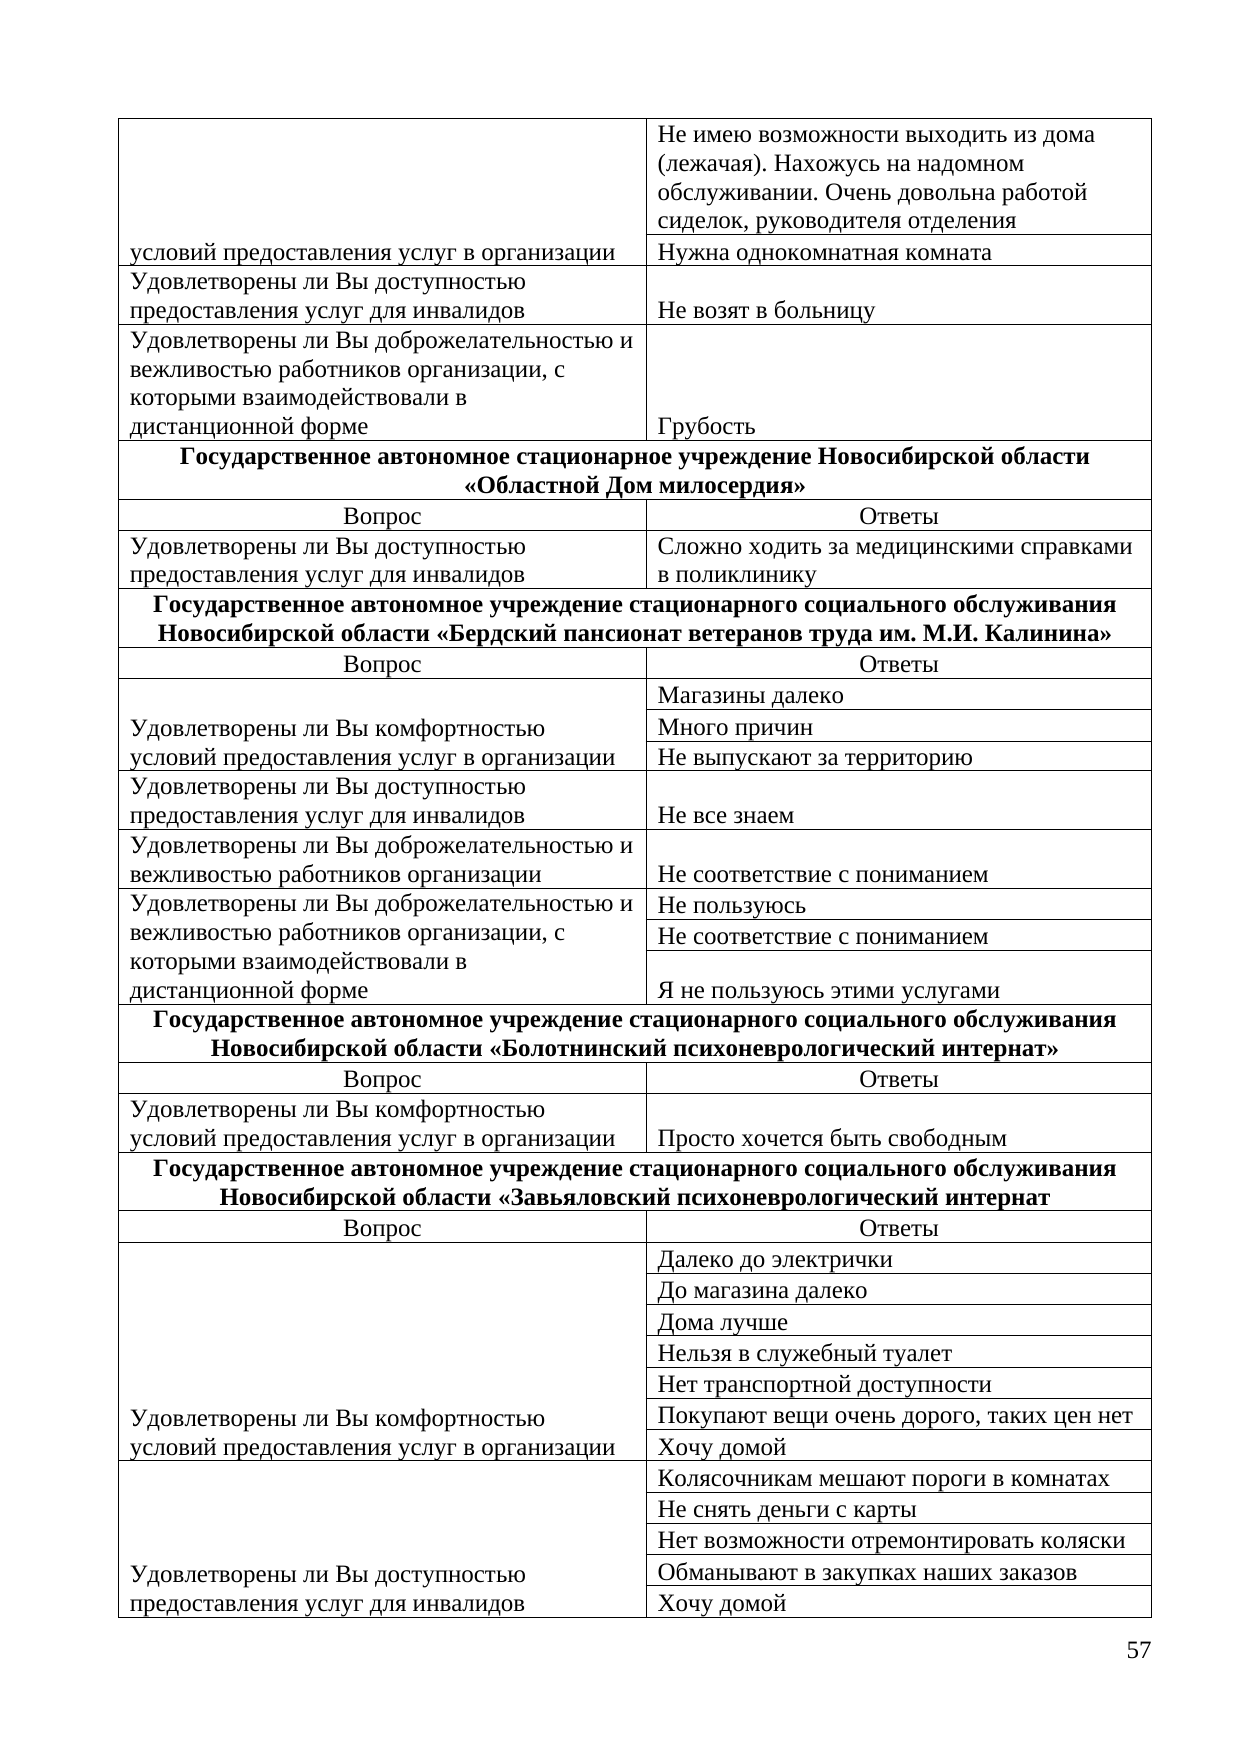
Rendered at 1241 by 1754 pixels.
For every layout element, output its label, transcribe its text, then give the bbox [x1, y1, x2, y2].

table_cell Ответы [647, 648, 1151, 678]
table_cell Удовлетворены ли Вы доброжелательностью и вежливостью работников организации [119, 830, 646, 887]
table_cell Дома лучше [647, 1305, 1151, 1335]
table_cell Не пользуюсь [647, 889, 1151, 919]
table_cell Вопрос [119, 500, 646, 530]
table_cell Не соответствие с пониманием [647, 920, 1151, 950]
table_cell Не имею возможности выходить из дома (лежачая). Нахожусь на надомном обслуживании. Очень довольна работой сиделок, руководителя отделения [647, 119, 1151, 234]
table_cell Покупают вещи очень дорого, таких цен нет [647, 1399, 1151, 1429]
table_cell Удовлетворены ли Вы доступностью предоставления услуг для инвалидов [119, 771, 646, 829]
table_cell Магазины далеко [647, 679, 1151, 709]
table_cell Не возят в больницу [647, 266, 1151, 324]
table_cell Сложно ходить за медицинскими справками в поликлинику [647, 531, 1151, 588]
table_cell Государственное автономное учреждение стационарного социального обслуживания Новосибирской области «Болотнинский психоневрологический интернат» [119, 1005, 1151, 1062]
table_cell Вопрос [119, 648, 646, 678]
table_cell Вопрос [119, 1063, 646, 1093]
table_cell Удовлетворены ли Вы доступностью предоставления услуг для инвалидов [119, 531, 646, 588]
table_cell Много причин [647, 710, 1151, 741]
table_cell До магазина далеко [647, 1274, 1151, 1304]
table_cell Далеко до электрички [647, 1243, 1151, 1273]
table_cell Не снять деньги с карты [647, 1493, 1151, 1523]
table_cell Хочу домой [647, 1430, 1151, 1460]
table_cell Я не пользуюсь этими услугами [647, 951, 1151, 1003]
table_cell Государственное автономное учреждение стационарного социального обслуживания Новосибирской области «Бердский пансионат ветеранов труда им. М.И. Калинина» [119, 589, 1151, 647]
table_cell Хочу домой [647, 1586, 1151, 1617]
table_cell Грубость [647, 325, 1151, 440]
table_cell Удовлетворены ли Вы комфортностью условий предоставления услуг в организации [119, 1094, 646, 1152]
table_cell Ответы [647, 500, 1151, 530]
table_cell Нужна однокомнатная комната [647, 235, 1151, 265]
table_cell Государственное автономное учреждение стационарного социального обслуживания Новосибирской области «Завьяловский психоневрологический интернат [119, 1153, 1151, 1210]
table_cell Не все знаем [647, 771, 1151, 829]
table_cell Колясочникам мешают пороги в комнатах [647, 1461, 1151, 1492]
table_cell Ответы [647, 1063, 1151, 1093]
table_cell Нет возможности отремонтировать коляски [647, 1524, 1151, 1554]
table_cell Удовлетворены ли Вы комфортностью условий предоставления услуг в организации [119, 1243, 646, 1460]
table_cell Не выпускают за территорию [647, 742, 1151, 770]
table_cell Государственное автономное стационарное учреждение Новосибирской области «Областной Дом милосердия» [119, 441, 1151, 498]
table_cell Ответы [647, 1211, 1151, 1242]
table_cell Вопрос [119, 1211, 646, 1242]
table_cell Удовлетворены ли Вы доступностью предоставления услуг для инвалидов [119, 266, 646, 324]
table_cell Удовлетворены ли Вы доступностью предоставления услуг для инвалидов [119, 1461, 646, 1617]
table_cell Удовлетворены ли Вы доброжелательностью и вежливостью работников организации, с которыми взаимодействовали в дистанционной форме [119, 889, 646, 1003]
table_cell Удовлетворены ли Вы комфортностью условий предоставления услуг в организации [119, 679, 646, 770]
table_cell Нельзя в служебный туалет [647, 1336, 1151, 1367]
table_cell Просто хочется быть свободным [647, 1094, 1151, 1152]
table_cell Не соответствие с пониманием [647, 830, 1151, 887]
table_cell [119, 119, 646, 265]
table_cell Нет транспортной доступности [647, 1368, 1151, 1398]
table_cell Обманывают в закупках наших заказов [647, 1555, 1151, 1585]
table_cell Удовлетворены ли Вы доброжелательностью и вежливостью работников организации, с которыми взаимодействовали в дистанционной форме [119, 325, 646, 440]
